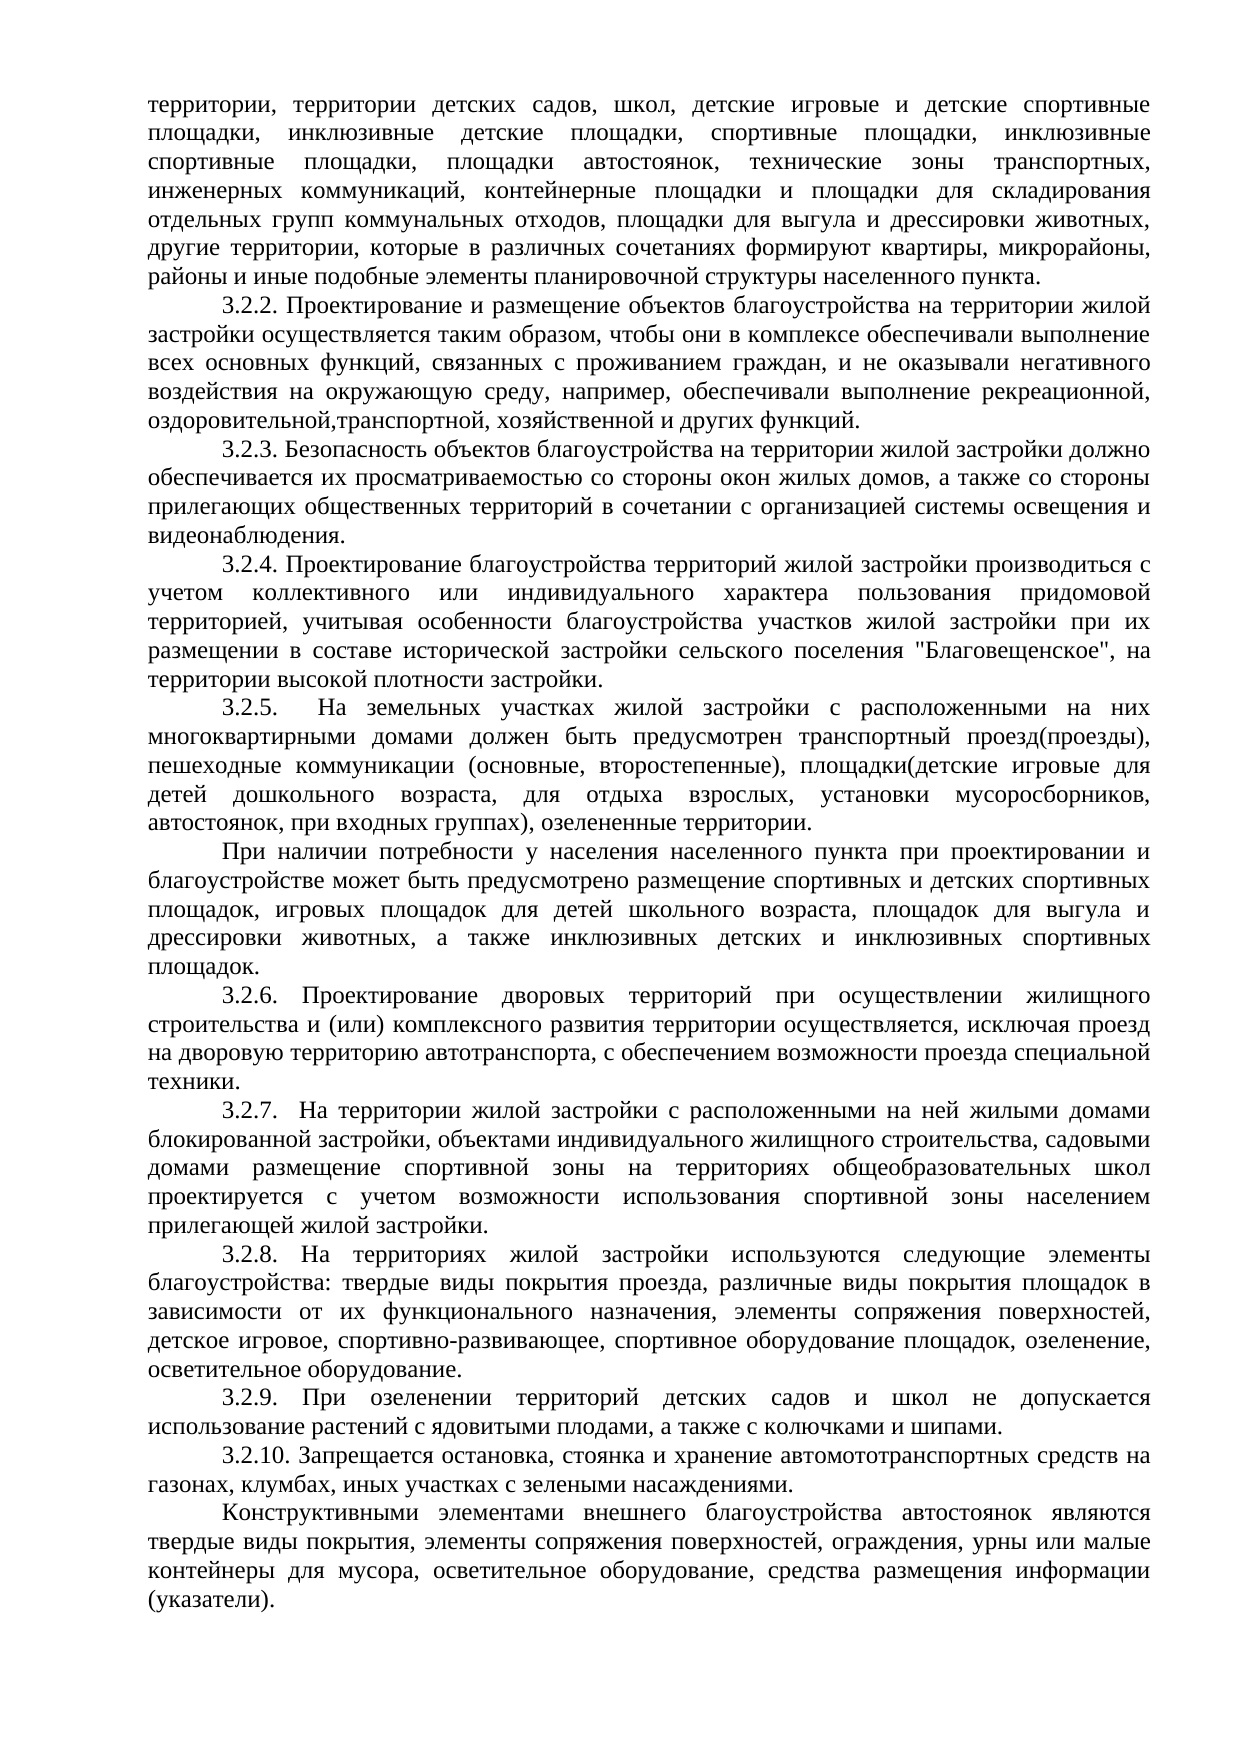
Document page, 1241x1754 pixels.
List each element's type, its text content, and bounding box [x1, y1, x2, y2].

text 3.2.2. Проектирование и размещение объектов благоустройства на территории жилой застройки осуществляется таким образом, чтобы они в комплексе обеспечивали выполнение всех основных функций, связанных с проживанием граждан, и не оказывали негативного воздействия на окружающую среду, например, обеспечивали выполнение рекреационной, оздоровительной,транспортной, хозяйственной и других функций. [148, 290, 1152, 434]
text 3.2.5. На земельных участках жилой застройки с расположенными на них многоквартирными домами должен быть предусмотрен транспортный проезд(проезды), пешеходные коммуникации (основные, второстепенные), площадки(детские игровые для детей дошкольного возраста, для отдыха взрослых, установки мусоросборников, автостоянок, при входных группах), озелененные территории. [148, 692, 1152, 836]
text 3.2.9. При озеленении территорий детских садов и школ не допускается использование растений с ядовитыми плодами, а также с колючками и шипами. [148, 1382, 1152, 1440]
text 3.2.6. Проектирование дворовых территорий при осуществлении жилищного строительства и (или) комплексного развития территории осуществляется, исключая проезд на дворовую территорию автотранспорта, с обеспечением возможности проезда специальной техники. [148, 980, 1152, 1095]
text 3.2.3. Безопасность объектов благоустройства на территории жилой застройки должно обеспечивается их просматриваемостью со стороны окон жилых домов, а также со стороны прилегающих общественных территорий в сочетании с организацией системы освещения и видеонаблюдения. [148, 434, 1152, 549]
text 3.2.4. Проектирование благоустройства территорий жилой застройки производиться с учетом коллективного или индивидуального характера пользования придомовой территорией, учитывая особенности благоустройства участков жилой застройки при их размещении в составе исторической застройки сельского поселения "Благовещенское", на территории высокой плотности застройки. [148, 549, 1152, 692]
text При наличии потребности у населения населенного пункта при проектировании и благоустройстве может быть предусмотрено размещение спортивных и детских спортивных площадок, игровых площадок для детей школьного возраста, площадок для выгула и дрессировки животных, а также инклюзивных детских и инклюзивных спортивных площадок. [148, 836, 1152, 980]
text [148, 89, 1152, 290]
text Конструктивными элементами внешнего благоустройства автостоянок являются твердые виды покрытия, элементы сопряжения поверхностей, ограждения, урны или малые контейнеры для мусора, осветительное оборудование, средства размещения информации (указатели). [148, 1497, 1152, 1612]
text 3.2.8. На территориях жилой застройки используются следующие элементы благоустройства: твердые виды покрытия проезда, различные виды покрытия площадок в зависимости от их функционального назначения, элементы сопряжения поверхностей, детское игровое, спортивно-развивающее, спортивное оборудование площадок, озеленение, осветительное оборудование. [148, 1239, 1152, 1382]
text 3.2.10. Запрещается остановка, стоянка и хранение автомототранспортных средств на газонах, клумбах, иных участках с зелеными насаждениями. [148, 1440, 1152, 1497]
text 3.2.7. На территории жилой застройки с расположенными на ней жилыми домами блокированной застройки, объектами индивидуального жилищного строительства, садовыми домами размещение спортивной зоны на территориях общеобразовательных школ проектируется с учетом возможности использования спортивной зоны населением прилегающей жилой застройки. [148, 1095, 1152, 1239]
